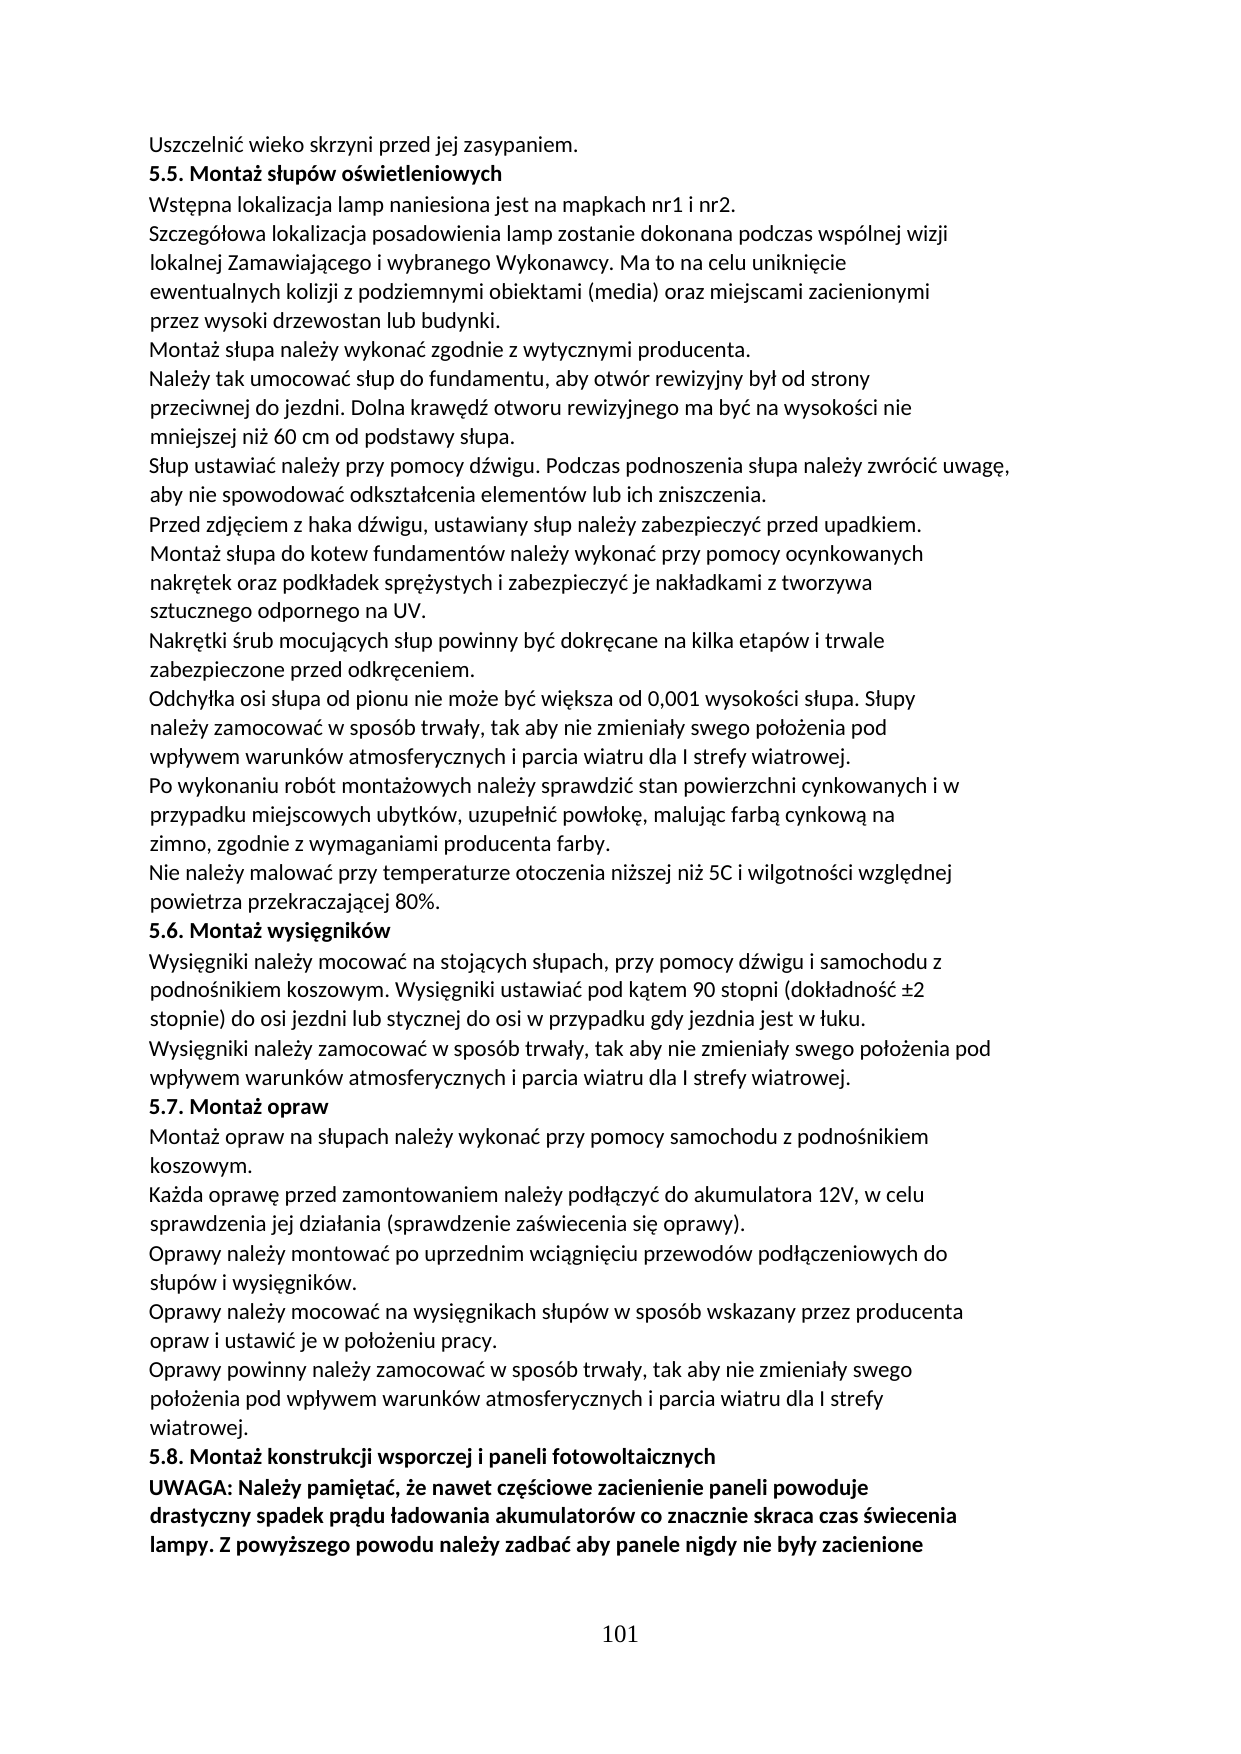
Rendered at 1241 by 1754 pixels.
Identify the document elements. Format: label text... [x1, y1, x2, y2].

text Montaż opraw na słupach należy wykonać przy pomocy samochodu z podnośnikiem koszowym. [148, 1122, 1038, 1179]
text 5.5. Montaż słupów oświetleniowych [148, 159, 970, 188]
text Wysięgniki należy mocować na stojących słupach, przy pomocy dźwigu i samochodu z podnośnikiem koszowym. Wysięgniki ustawiać pod kątem 90 stopni (dokładność ±2 stopnie) do osi jezdni lub stycznej do osi w przypadku gdy jezdnia jest w łuku. [148, 947, 1006, 1032]
text Słup ustawiać należy przy pomocy dźwigu. Podczas podnoszenia słupa należy zwrócić uwagę, aby nie spowodować odkształcenia elementów lub ich zniszczenia. [148, 452, 1049, 508]
text Uszczelnić wieko skrzyni przed jej zasypaniem. [148, 130, 1094, 158]
text 5.6. Montaż wysięgników [148, 916, 970, 944]
text Montaż słupa należy wykonać zgodnie z wytycznymi producenta. [148, 335, 1094, 363]
text Każda oprawę przed zamontowaniem należy podłączyć do akumulatora 12V, w celu sprawdzenia jej działania (sprawdzenie zaświecenia się oprawy). [148, 1181, 1047, 1237]
text Wysięgniki należy zamocować w sposób trwały, tak aby nie zmieniały swego położenia pod wpływem warunków atmosferycznych i parcia wiatru dla I strefy wiatrowej. [148, 1034, 1087, 1091]
text Nakrętki śrub mocujących słup powinny być dokręcane na kilka etapów i trwale zabezpieczone przed odkręceniem. [148, 626, 1026, 683]
text 5.8. Montaż konstrukcji wsporczej i paneli fotowoltaicznych [148, 1442, 970, 1470]
text Odchyłka osi słupa od pionu nie może być większa od 0,001 wysokości słupa. Słupy należy zamocować w sposób trwały, tak aby nie zmieniały swego położenia pod wpływem warunków atmosferycznych i parcia wiatru dla I strefy wiatrowej. [148, 684, 942, 770]
text Należy tak umocować słup do fundamentu, aby otwór rewizyjny był od strony przeciwnej do jezdni. Dolna krawędź otworu rewizyjnego ma być na wysokości nie mniejszej niż 60 cm od podstawy słupa. [148, 364, 977, 450]
text Po wykonaniu robót montażowych należy sprawdzić stan powierzchni cynkowanych i w przypadku miejscowych ubytków, uzupełnić powłokę, malując farbą cynkową na zimno, zgodnie z wymaganiami producenta farby. [148, 771, 962, 857]
text Przed zdjęciem z haka dźwigu, ustawiany słup należy zabezpieczyć przed upadkiem. Montaż słupa do kotew fundamentów należy wykonać przy pomocy ocynkowanych nakrętek oraz podkładek sprężystych i zabezpieczyć je nakładkami z tworzywa sztucznego odpornego na UV. [148, 510, 980, 624]
text Szczegółowa lokalizacja posadowienia lamp zostanie dokonana podczas wspólnej wizji lokalnej Zamawiającego i wybranego Wykonawcy. Ma to na celu uniknięcie ewentualnych kolizji z podziemnymi obiektami (media) oraz miejscami zacienionymi przez wysoki drzewostan lub budynki. [148, 219, 982, 334]
text Oprawy powinny należy zamocować w sposób trwały, tak aby nie zmieniały swego położenia pod wpływem warunków atmosferycznych i parcia wiatru dla I strefy wiatrowej. [148, 1355, 988, 1441]
text Wstępna lokalizacja lamp naniesiona jest na mapkach nr1 i nr2. [148, 190, 1094, 218]
text 5.7. Montaż opraw [148, 1092, 970, 1120]
text Oprawy należy montować po uprzednim wciągnięciu przewodów podłączeniowych do słupów i wysięgników. [148, 1239, 1021, 1296]
text Nie należy malować przy temperaturze otoczenia niższej niż 5C i wilgotności względnej powietrza przekraczającej 80%. [148, 858, 1051, 915]
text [148, 1473, 970, 1558]
text Oprawy należy mocować na wysięgnikach słupów w sposób wskazany przez producenta opraw i ustawić je w położeniu pracy. [148, 1297, 1028, 1354]
